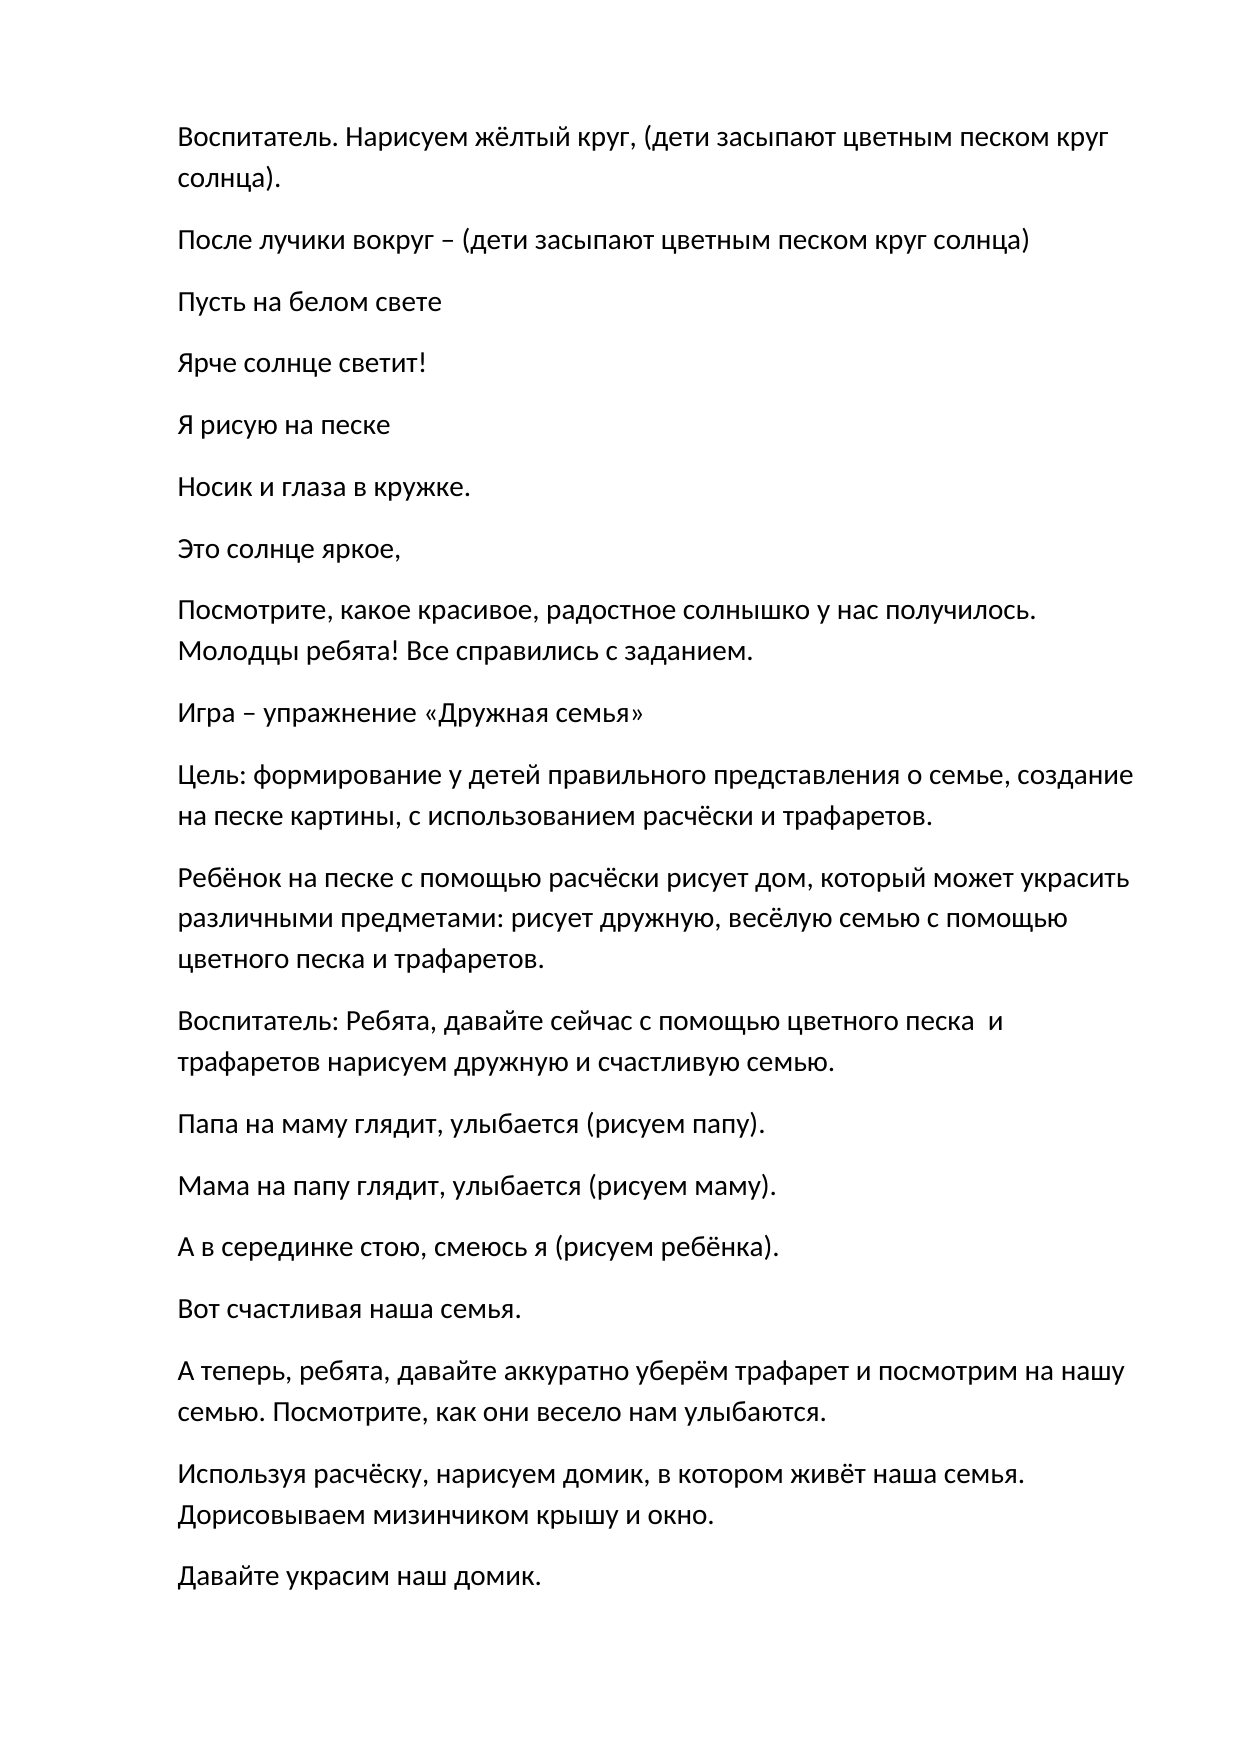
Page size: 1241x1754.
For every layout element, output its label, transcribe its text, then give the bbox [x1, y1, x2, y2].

text Это солнце яркое, [177, 530, 1152, 565]
text Мама на папу глядит, улыбается (рисуем маму). [177, 1167, 1152, 1202]
text Папа на маму глядит, улыбается (рисуем папу). [177, 1105, 1152, 1141]
text Воспитатель: Ребята, давайте сейчас с помощью цветного песка и трафаретов нарисуем дружную и счастливую семью. [177, 1002, 1152, 1079]
text Цель: формирование у детей правильного представления о семье, создание на песке картины, с использованием расчёски и трафаретов. [177, 756, 1152, 832]
text Носик и глаза в кружке. [177, 468, 1152, 503]
text Посмотрите, какое красивое, радостное солнышко у нас получилось. Молодцы ребята! Все справились с заданием. [177, 591, 1152, 668]
text А теперь, ребята, давайте аккуратно уберём трафарет и посмотрим на нашу семью. Посмотрите, как они весело нам улыбаются. [177, 1352, 1152, 1429]
text А в серединке стою, смеюсь я (рисуем ребёнка). [177, 1228, 1152, 1264]
text Я рисую на песке [177, 406, 1152, 442]
text Вот счастливая наша семья. [177, 1290, 1152, 1326]
text Используя расчёску, нарисуем домик, в котором живёт наша семья. Дорисовываем мизинчиком крышу и окно. [177, 1455, 1152, 1531]
text Игра – упражнение «Дружная семья» [177, 694, 1152, 730]
text Ребёнок на песке с помощью расчёски рисует дом, который может украсить различными предметами: рисует дружную, весёлую семью с помощью цветного песка и трафаретов. [177, 859, 1152, 976]
text Давайте украсим наш домик. [177, 1557, 1152, 1593]
text Пусть на белом свете [177, 283, 1152, 318]
text Ярче солнце светит! [177, 344, 1152, 380]
text Воспитатель. Нарисуем жёлтый круг, (дети засыпают цветным песком круг солнца). [177, 118, 1152, 195]
text После лучики вокруг – (дети засыпают цветным песком круг солнца) [177, 221, 1152, 256]
